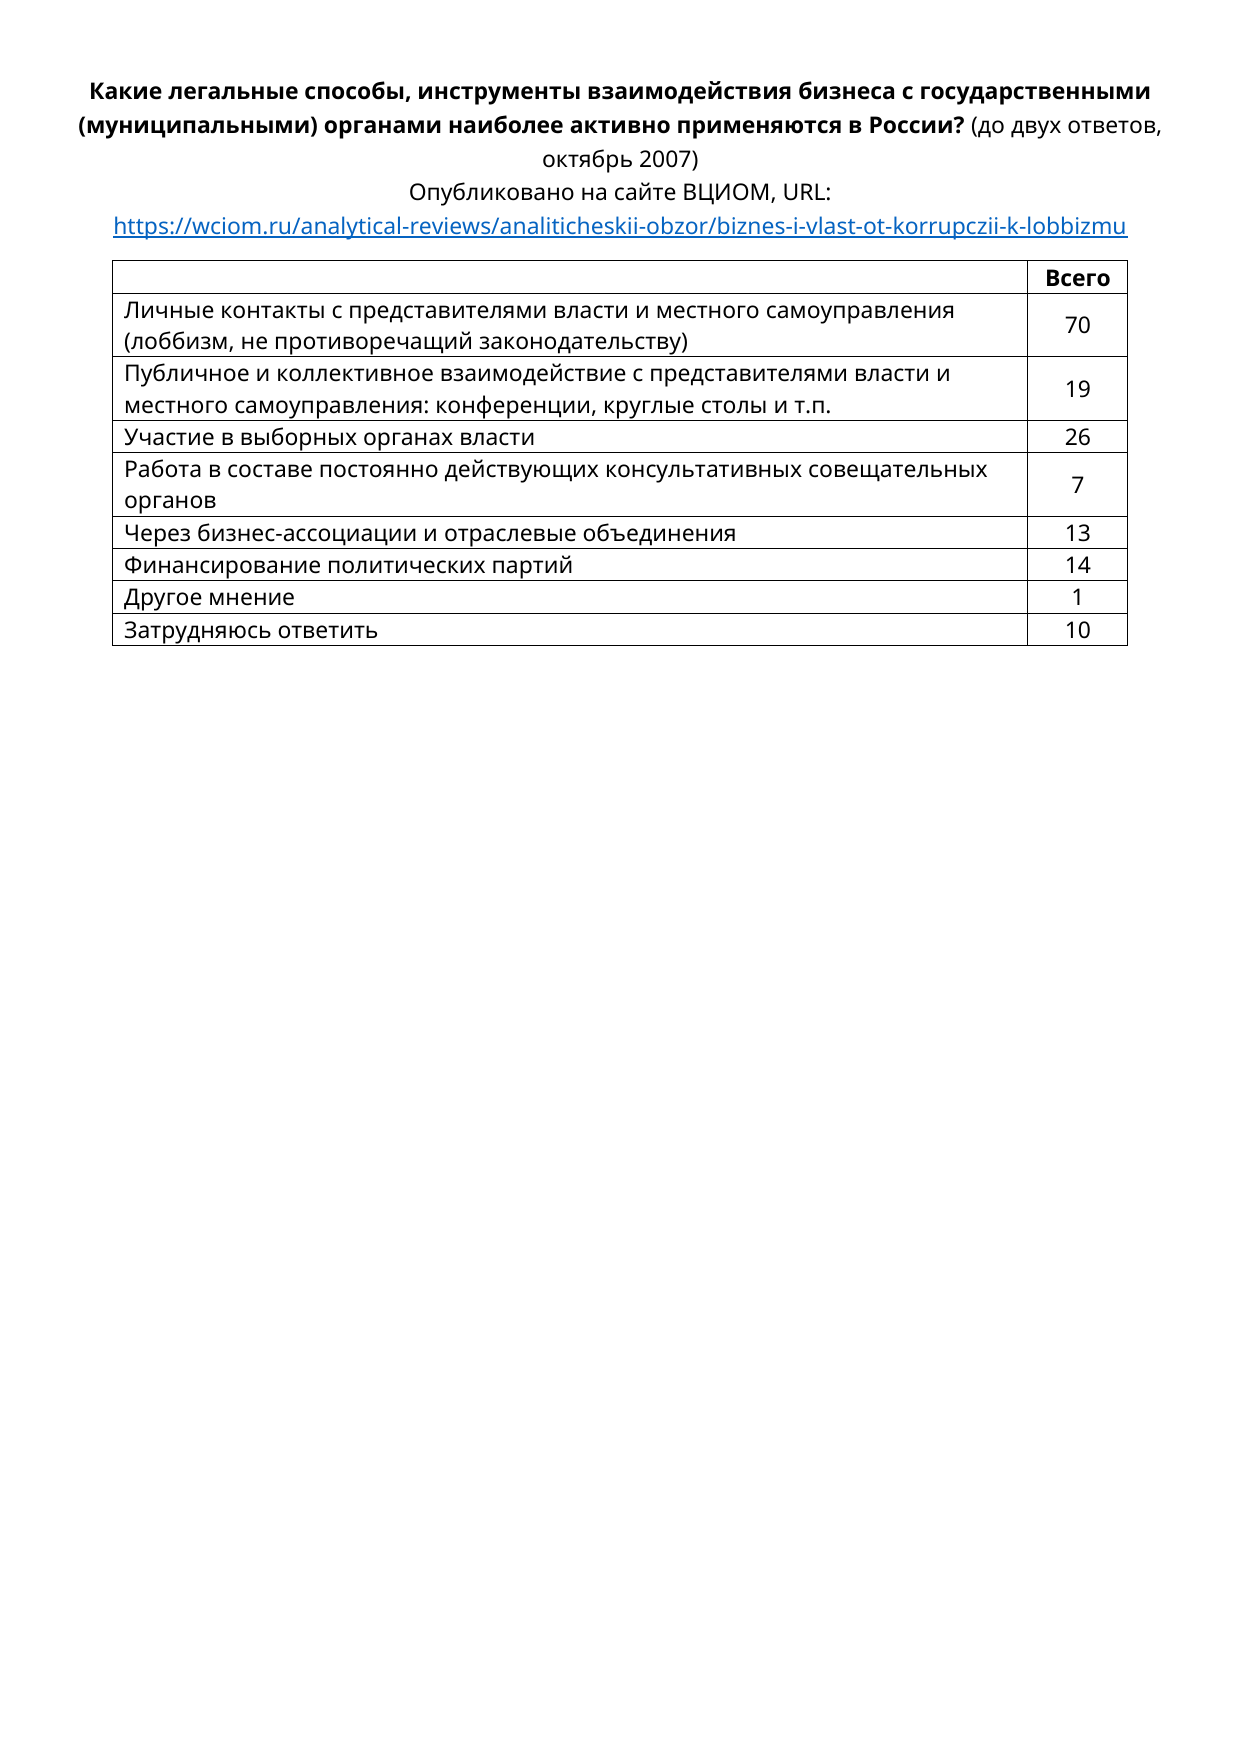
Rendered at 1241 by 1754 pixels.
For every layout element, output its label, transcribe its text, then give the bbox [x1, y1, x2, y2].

text Какие легальные способы, инструменты взаимодействия бизнеса с государственными (муниципальными) органами наиболее активно применяются в России? (до двух ответов, октябрь 2007) Опубликовано на сайте ВЦИОМ, URL: https://wciom.ru/analytical-reviews/analiticheskii-obzor/biznes-i-vlast-ot-korrupczii-k-lobbizmu [75, 75, 1165, 241]
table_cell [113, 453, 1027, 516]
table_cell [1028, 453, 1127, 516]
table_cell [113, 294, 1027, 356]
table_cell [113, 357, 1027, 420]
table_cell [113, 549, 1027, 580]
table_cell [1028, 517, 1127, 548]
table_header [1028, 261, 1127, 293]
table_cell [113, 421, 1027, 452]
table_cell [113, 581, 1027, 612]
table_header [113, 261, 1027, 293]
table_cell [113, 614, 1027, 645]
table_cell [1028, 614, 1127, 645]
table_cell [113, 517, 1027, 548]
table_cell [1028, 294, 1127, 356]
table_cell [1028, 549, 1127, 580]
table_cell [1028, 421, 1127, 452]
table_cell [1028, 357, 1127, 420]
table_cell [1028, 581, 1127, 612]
